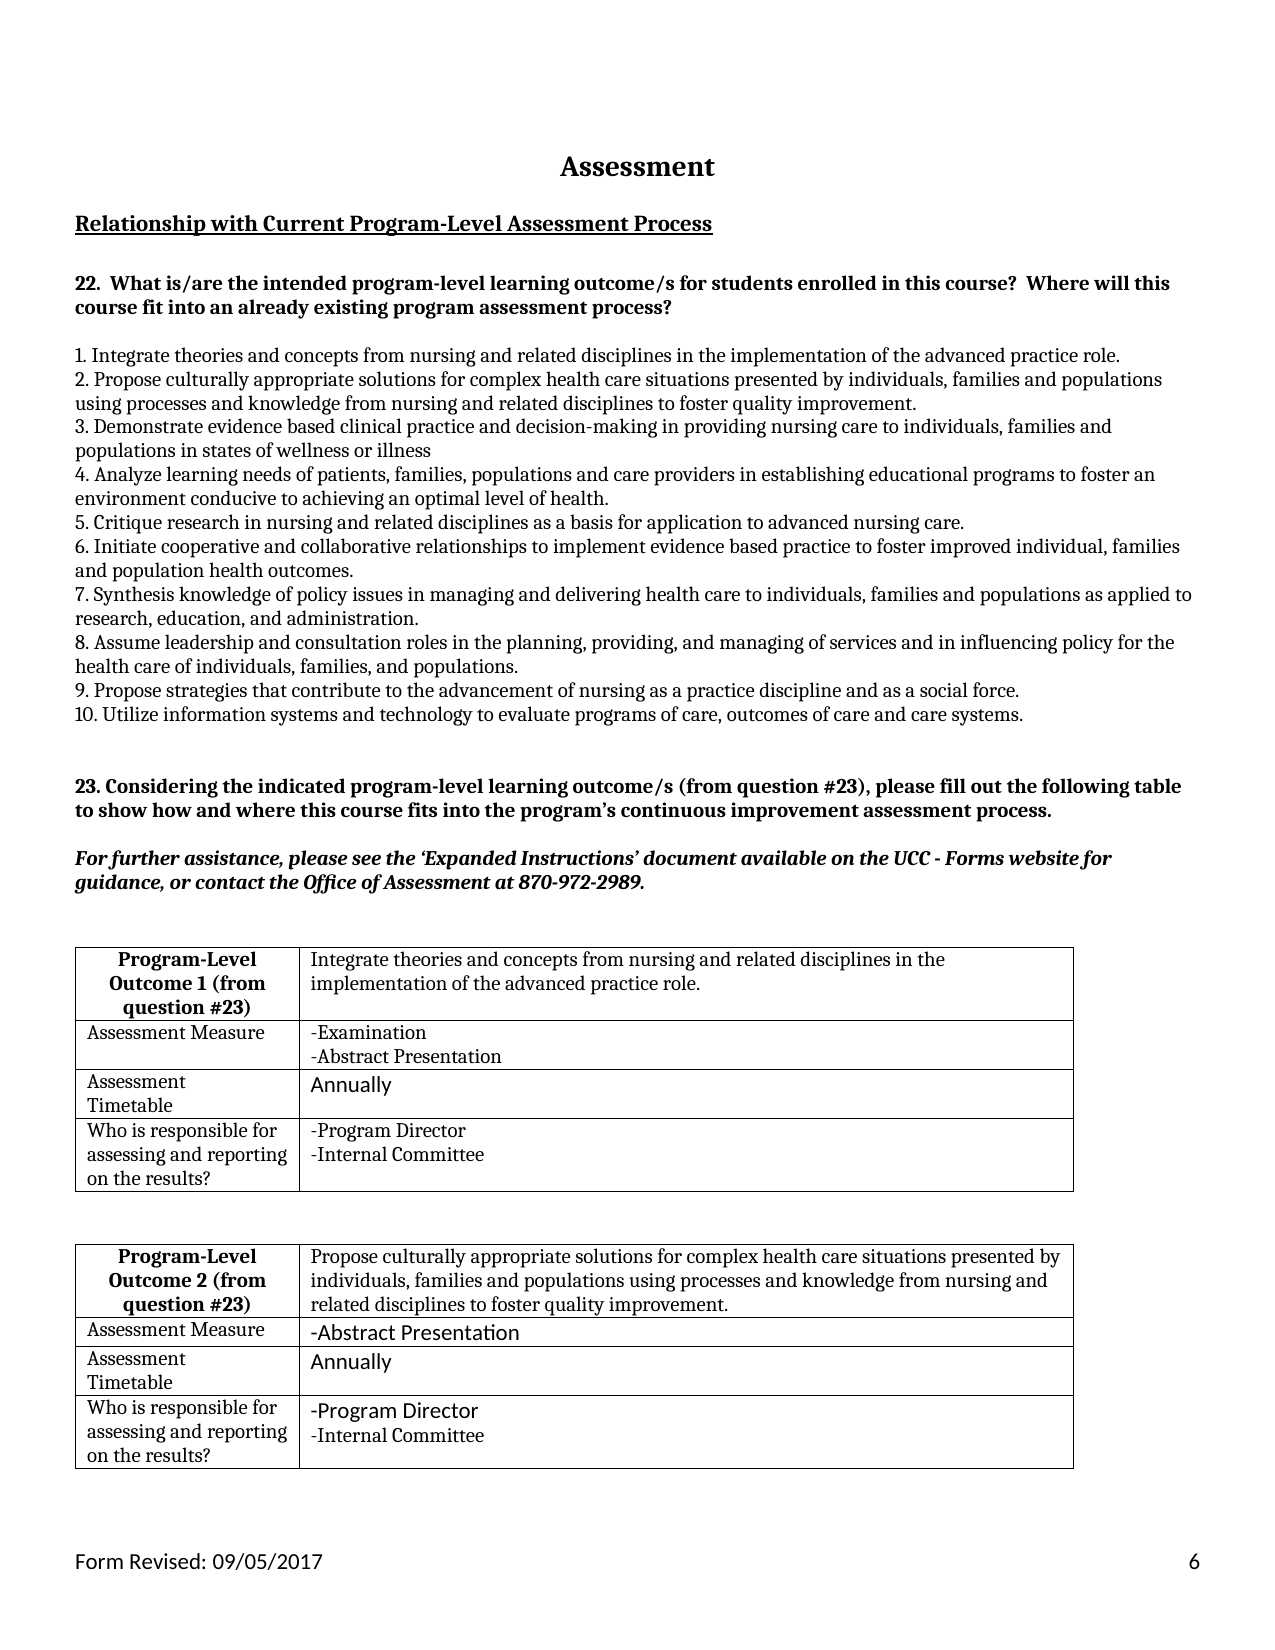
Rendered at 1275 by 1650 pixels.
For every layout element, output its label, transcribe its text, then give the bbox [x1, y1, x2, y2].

text Assessment [75, 150, 1200, 183]
table_cell Assessment Timetable [76, 1347, 299, 1395]
text 7. Synthesis knowledge of policy issues in managing and delivering health care to individuals, families and populations as applied to research, education, and administration. [75, 583, 1200, 631]
text 5. Critique research in nursing and related disciplines as a basis for application to advanced nursing care. [75, 511, 1200, 535]
text 3. Demonstrate evidence based clinical practice and decision-making in providing nursing care to individuals, families and populations in states of wellness or illness [75, 415, 1200, 463]
text 4. Analyze learning needs of patients, families, populations and care providers in establishing educational programs to foster an environment conducive to achieving an optimal level of health. [75, 463, 1200, 511]
table_cell Who is responsible for assessing and reporting on the results? [76, 1396, 299, 1468]
text Relationship with Current Program-Level Assessment Process [75, 211, 1200, 237]
table_cell Who is responsible for assessing and reporting on the results? [76, 1119, 299, 1191]
table_cell Assessment Measure [76, 1021, 299, 1069]
text 10. Utilize information systems and technology to evaluate programs of care, outcomes of care and care systems. [75, 703, 1200, 727]
table_cell [300, 1318, 1073, 1346]
table_cell -Examination -Abstract Presentation [300, 1021, 1073, 1069]
text 8. Assume leadership and consultation roles in the planning, providing, and managing of services and in influencing policy for the health care of individuals, families, and populations. [75, 631, 1200, 679]
table_header Integrate theories and concepts from nursing and related disciplines in the implementation of the advanced practice role. [300, 948, 1073, 1020]
text 9. Propose strategies that contribute to the advancement of nursing as a practice discipline and as a social force. [75, 679, 1200, 703]
table_cell Assessment Measure [76, 1318, 299, 1346]
table_header Program-Level Outcome 2 (from question #23) [76, 1245, 299, 1317]
table_header Propose culturally appropriate solutions for complex health care situations presented by individuals, families and populations using processes and knowledge from nursing and related disciplines to foster quality improvement. [300, 1245, 1073, 1317]
text 22. What is/are the intended program-level learning outcome/s for students enrolled in this course? Where will this course fit into an already existing program assessment process? [75, 271, 1200, 319]
text For further assistance, please see the ‘Expanded Instructions’ document available on the UCC - Forms website for guidance, or contact the Office of Assessment at 870-972-2989. [75, 846, 1200, 894]
text 1. Integrate theories and concepts from nursing and related disciplines in the implementation of the advanced practice role. [75, 343, 1200, 367]
table_header Program-Level Outcome 1 (from question #23) [76, 948, 299, 1020]
table_cell Assessment Timetable [76, 1070, 299, 1118]
text 6. Initiate cooperative and collaborative relationships to implement evidence based practice to foster improved individual, families and population health outcomes. [75, 535, 1200, 583]
text 2. Propose culturally appropriate solutions for complex health care situations presented by individuals, families and populations using processes and knowledge from nursing and related disciplines to foster quality improvement. [75, 367, 1200, 415]
text 23. Considering the indicated program-level learning outcome/s (from question #23), please fill out the following table to show how and where this course fits into the program’s continuous improvement assessment process. [75, 774, 1200, 822]
table_cell -Program Director -Internal Committee [300, 1119, 1073, 1191]
